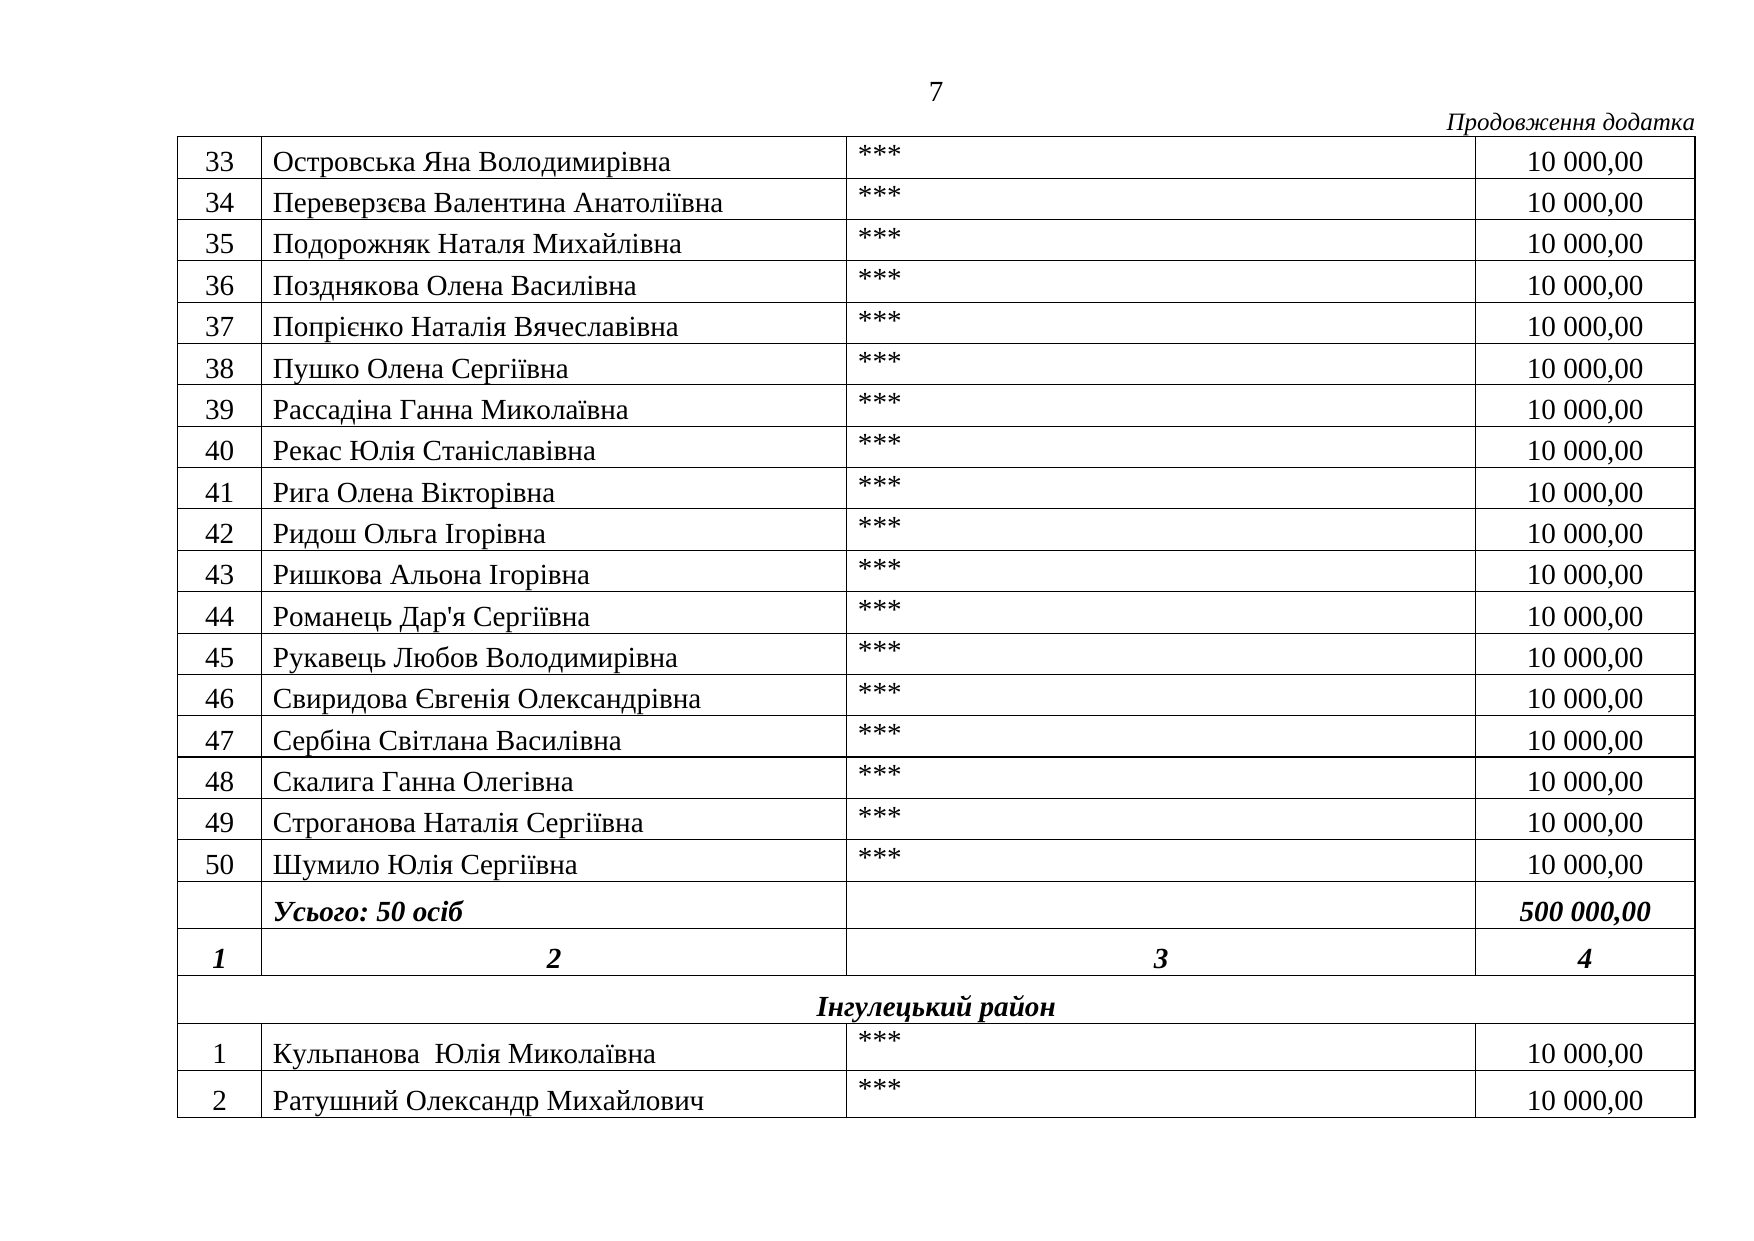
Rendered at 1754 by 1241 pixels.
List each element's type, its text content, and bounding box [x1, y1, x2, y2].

table_cell Ришкова Альона Ігорівна [262, 551, 846, 591]
table_cell 10 000,00 [1476, 1071, 1694, 1117]
table_cell *** [847, 509, 1475, 550]
table_cell *** [847, 220, 1475, 260]
table_cell Рукавець Любов Володимирівна [262, 634, 846, 674]
table_cell 3 [847, 929, 1475, 975]
table_cell Інгулецький район [178, 976, 1694, 1022]
table_cell 40 [178, 427, 261, 467]
table_cell *** [847, 179, 1475, 219]
table_cell 2 [178, 1071, 261, 1117]
table_cell 10 000,00 [1476, 303, 1694, 343]
table_cell Свиридова Євгенія Олександрівна [262, 675, 846, 715]
table_cell Шумило Юлія Сергіївна [262, 840, 846, 881]
table_cell 4 [1476, 929, 1694, 975]
table_cell 10 000,00 [1476, 385, 1694, 426]
table_cell *** [847, 1071, 1475, 1117]
table_cell Романець Дар'я Сергіївна [262, 592, 846, 632]
table_cell 10 000,00 [1476, 344, 1694, 384]
table_cell 10 000,00 [1476, 840, 1694, 881]
table_cell 37 [178, 303, 261, 343]
table_cell *** [847, 592, 1475, 632]
table_cell *** [847, 675, 1475, 715]
table_cell Ридош Ольга Ігорівна [262, 509, 846, 550]
table_cell *** [847, 137, 1475, 177]
table_cell 10 000,00 [1476, 758, 1694, 798]
table_cell *** [847, 634, 1475, 674]
table_cell 10 000,00 [1476, 427, 1694, 467]
table_cell 47 [178, 716, 261, 756]
table_cell Сербіна Світлана Василівна [262, 716, 846, 756]
table_cell 10 000,00 [1476, 551, 1694, 591]
table_cell 49 [178, 799, 261, 839]
table_cell 35 [178, 220, 261, 260]
table_cell *** [847, 840, 1475, 881]
table_cell [178, 882, 261, 928]
table_cell *** [847, 468, 1475, 508]
table_cell 10 000,00 [1476, 716, 1694, 756]
table_cell Рига Олена Вікторівна [262, 468, 846, 508]
table_cell Позднякова Олена Василівна [262, 261, 846, 302]
table_cell 10 000,00 [1476, 220, 1694, 260]
table_cell 1 [178, 1024, 261, 1070]
table_cell 43 [178, 551, 261, 591]
table_cell 10 000,00 [1476, 592, 1694, 632]
table_cell *** [847, 385, 1475, 426]
table_cell Рекас Юлія Станіславівна [262, 427, 846, 467]
table_cell 34 [178, 179, 261, 219]
table_cell Попрієнко Наталія Вячеславівна [262, 303, 846, 343]
table_cell 39 [178, 385, 261, 426]
table_cell *** [847, 261, 1475, 302]
table_cell 42 [178, 509, 261, 550]
table_cell 10 000,00 [1476, 634, 1694, 674]
table_cell *** [847, 716, 1475, 756]
table_cell 500 000,00 [1476, 882, 1694, 928]
table_cell 10 000,00 [1476, 137, 1694, 177]
table_cell 10 000,00 [1476, 468, 1694, 508]
table_cell *** [847, 1024, 1475, 1070]
table_cell *** [847, 551, 1475, 591]
table_cell *** [847, 344, 1475, 384]
table_cell 38 [178, 344, 261, 384]
table_cell Островська Яна Володимирівна [262, 137, 846, 177]
table_cell [847, 882, 1475, 928]
table_cell 44 [178, 592, 261, 632]
table_cell *** [847, 799, 1475, 839]
table_cell 10 000,00 [1476, 799, 1694, 839]
table_cell *** [847, 758, 1475, 798]
table_cell 50 [178, 840, 261, 881]
table_cell Кульпанова Юлія Миколаївна [262, 1024, 846, 1070]
table_cell 36 [178, 261, 261, 302]
table_cell 48 [178, 758, 261, 798]
table_cell *** [847, 427, 1475, 467]
table_cell 46 [178, 675, 261, 715]
table_cell Пушко Олена Сергіївна [262, 344, 846, 384]
table_cell 10 000,00 [1476, 509, 1694, 550]
table_cell 10 000,00 [1476, 261, 1694, 302]
table_cell 10 000,00 [1476, 1024, 1694, 1070]
table_cell Строганова Наталія Сергіївна [262, 799, 846, 839]
table_cell Усього: 50 осіб [262, 882, 846, 928]
table_cell 1 [178, 929, 261, 975]
table_cell 10 000,00 [1476, 179, 1694, 219]
table_cell Переверзєва Валентина Анатоліївна [262, 179, 846, 219]
table_cell 10 000,00 [1476, 675, 1694, 715]
table_cell *** [847, 303, 1475, 343]
table_cell Рассадіна Ганна Миколаївна [262, 385, 846, 426]
table_cell 33 [178, 137, 261, 177]
table_cell 45 [178, 634, 261, 674]
table_cell Скалига Ганна Олегівна [262, 758, 846, 798]
table_cell Подорожняк Наталя Михайлівна [262, 220, 846, 260]
table_cell 2 [262, 929, 846, 975]
table_cell Ратушний Олександр Михайлович [262, 1071, 846, 1117]
table_cell 41 [178, 468, 261, 508]
